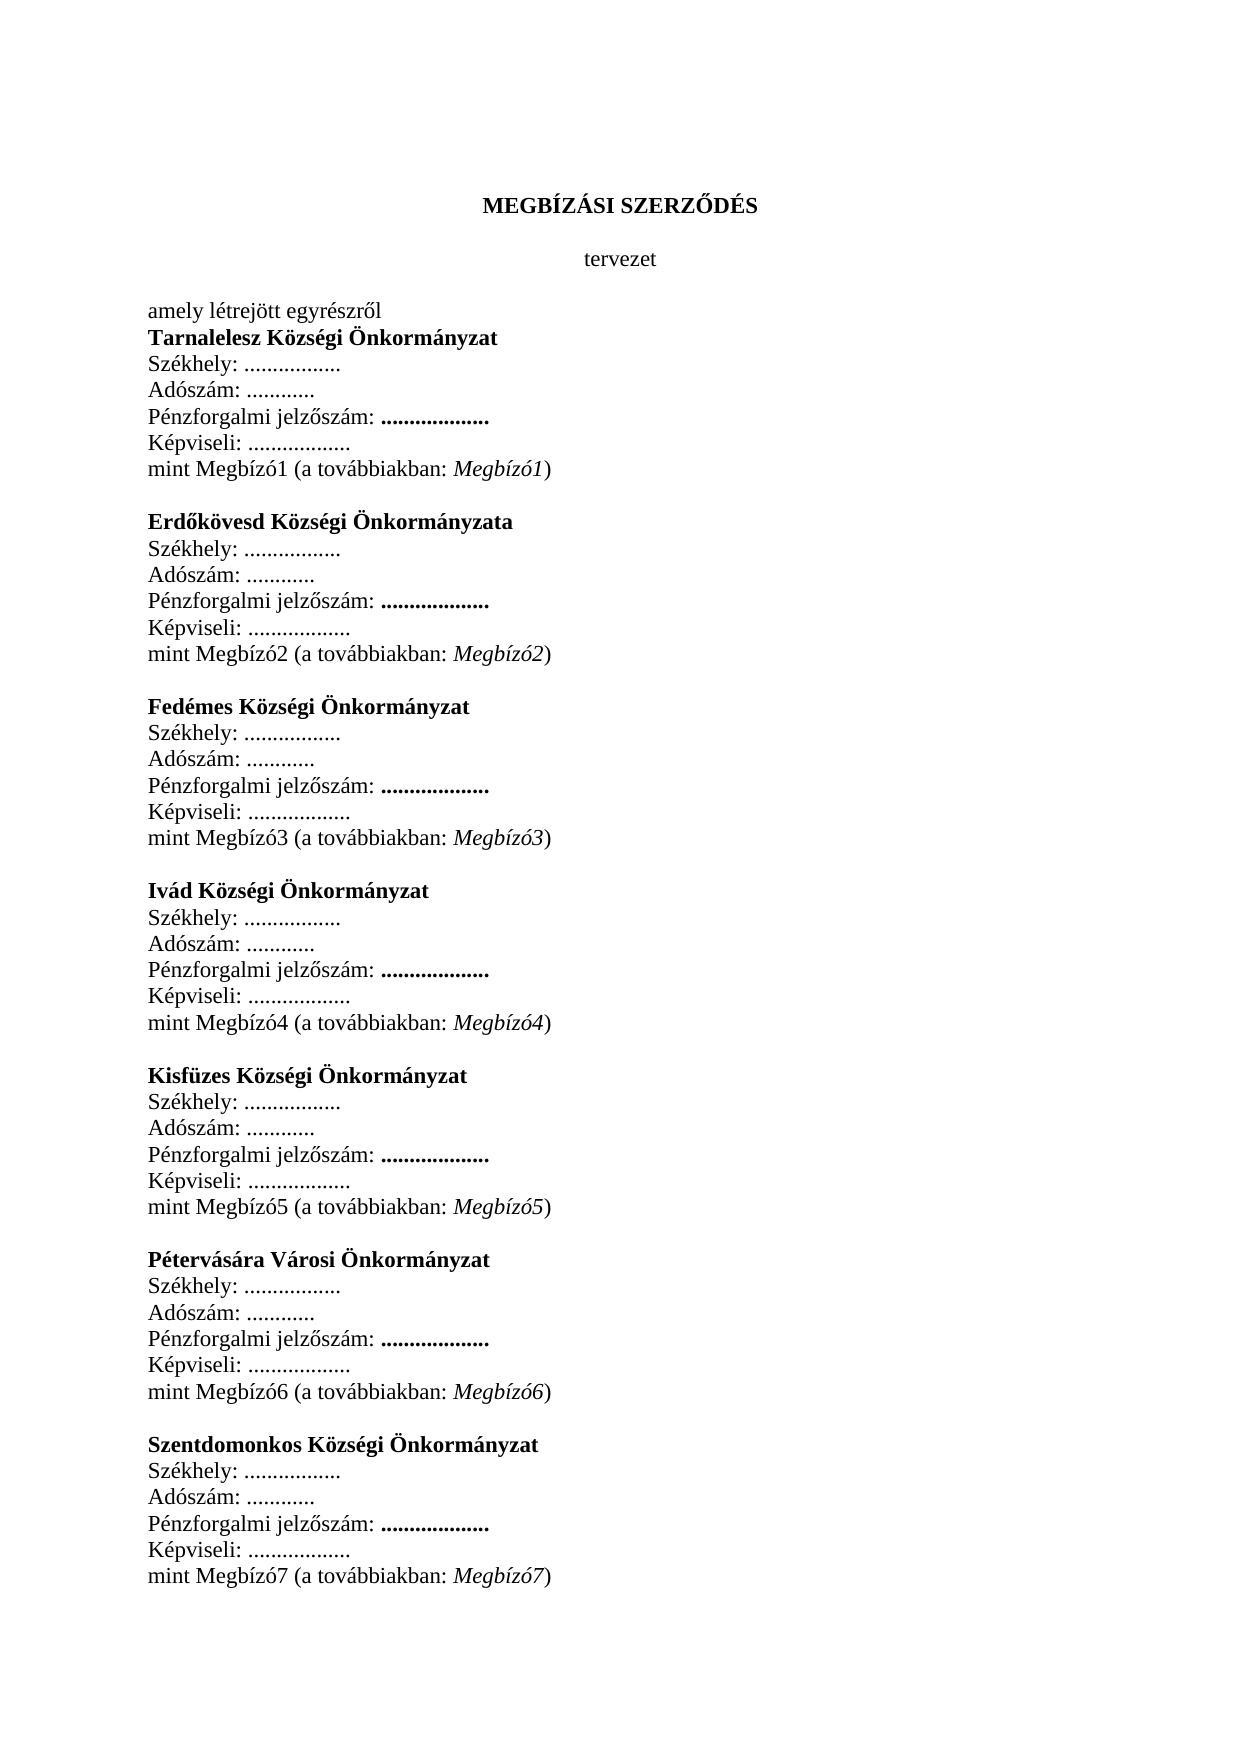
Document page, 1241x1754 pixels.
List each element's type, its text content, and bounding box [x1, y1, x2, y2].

text mint Megbízó3 (a továbbiakban: Megbízó3) [148, 824, 1093, 851]
text amely létrejött egyrészről [148, 297, 1093, 324]
text Pénzforgalmi jelzőszám: ................... [148, 956, 1093, 983]
text mint Megbízó6 (a továbbiakban: Megbízó6) [148, 1378, 1093, 1404]
text Képviseli: .................. [148, 983, 1093, 1009]
text Képviseli: .................. [148, 429, 1093, 456]
text Tarnalelesz Községi Önkormányzat [148, 324, 1093, 350]
text Adószám: ............ [148, 1114, 1093, 1141]
text Fedémes Községi Önkormányzat [148, 693, 1093, 719]
text Székhely: ................. [148, 534, 1093, 561]
text Székhely: ................. [148, 1272, 1093, 1299]
text Képviseli: .................. [148, 1536, 1093, 1562]
text Erdőkövesd Községi Önkormányzata [148, 508, 1093, 534]
text mint Megbízó4 (a továbbiakban: Megbízó4) [148, 1009, 1093, 1035]
text Képviseli: .................. [148, 1167, 1093, 1193]
text Pénzforgalmi jelzőszám: ................... [148, 1141, 1093, 1167]
text Adószám: ............ [148, 745, 1093, 772]
text Képviseli: .................. [148, 614, 1093, 640]
text Székhely: ................. [148, 903, 1093, 930]
text Ivád Községi Önkormányzat [148, 877, 1093, 903]
text Adószám: ............ [148, 561, 1093, 587]
text mint Megbízó2 (a továbbiakban: Megbízó2) [148, 640, 1093, 666]
text Pétervására Városi Önkormányzat [148, 1246, 1093, 1272]
text MEGBÍZÁSI SZERZŐDÉS [148, 192, 1093, 218]
text Képviseli: .................. [148, 798, 1093, 824]
text tervezet [148, 245, 1093, 271]
text mint Megbízó7 (a továbbiakban: Megbízó7) [148, 1562, 1093, 1589]
text Adószám: ............ [148, 930, 1093, 956]
text Képviseli: .................. [148, 1352, 1093, 1378]
text Kisfüzes Községi Önkormányzat [148, 1062, 1093, 1088]
text Pénzforgalmi jelzőszám: ................... [148, 587, 1093, 614]
text mint Megbízó1 (a továbbiakban: Megbízó1) [148, 456, 1093, 482]
text Adószám: ............ [148, 1299, 1093, 1325]
text Székhely: ................. [148, 1457, 1093, 1483]
text Szentdomonkos Községi Önkormányzat [148, 1431, 1093, 1457]
text Adószám: ............ [148, 376, 1093, 403]
text Pénzforgalmi jelzőszám: ................... [148, 772, 1093, 798]
text Adószám: ............ [148, 1483, 1093, 1510]
text Pénzforgalmi jelzőszám: ................... [148, 1325, 1093, 1352]
text Pénzforgalmi jelzőszám: ................... [148, 403, 1093, 429]
text Székhely: ................. [148, 719, 1093, 745]
text Székhely: ................. [148, 1088, 1093, 1114]
text Székhely: ................. [148, 350, 1093, 376]
text mint Megbízó5 (a továbbiakban: Megbízó5) [148, 1193, 1093, 1220]
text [148, 1510, 1093, 1536]
